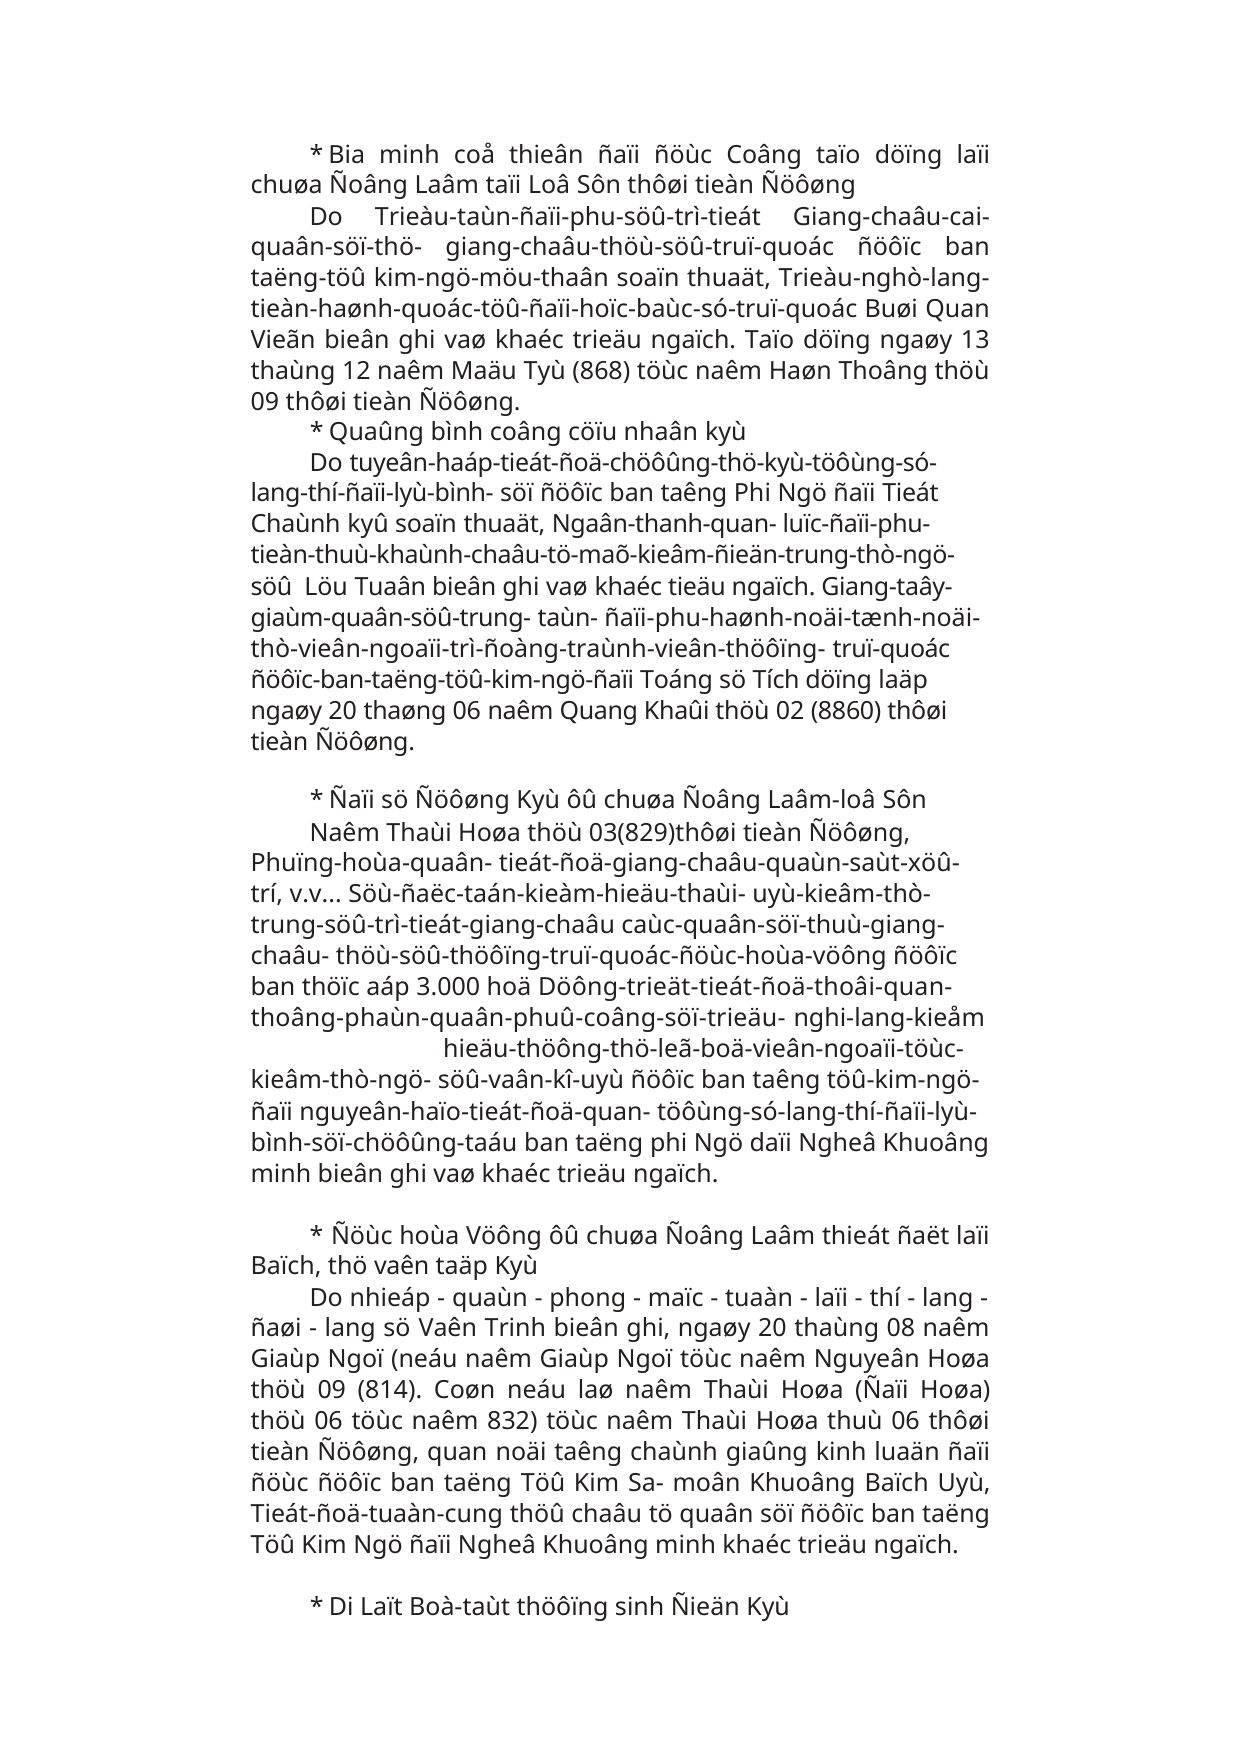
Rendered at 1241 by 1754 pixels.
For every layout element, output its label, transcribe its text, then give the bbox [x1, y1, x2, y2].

list Ñaïi sö Ñöôøng Kyù ôû chuøa Ñoâng Laâm-loâ Sôn [309, 783, 1092, 815]
text Do nhieáp - quaùn - phong - maïc - tuaàn - laïi - thí - lang - ñaøi - lang sö Vaên Trinh bieân ghi, ngaøy 20 thaùng 08 naêm Giaùp Ngoï (neáu naêm Giaùp Ngoï töùc naêm Nguyeân Hoøa thöù 09 (814). Coøn neáu laø naêm Thaùi Hoøa (Ñaïi Hoøa) thöù 06 töùc naêm 832) töùc naêm Thaùi Hoøa thuù 06 thôøi tieàn Ñöôøng, quan noäi taêng chaùnh giaûng kinh luaän ñaïi ñöùc ñöôïc ban taëng Töû Kim Sa- moân Khuoâng Baïch Uyù, Tieát-ñoä-tuaàn-cung thöû chaâu tö quaân söï ñöôïc ban taëng Töû Kim Ngö ñaïi Ngheâ Khuoâng minh khaéc trieäu ngaïch. [250, 1282, 990, 1561]
text Do tuyeân-haáp-tieát-ñoä-chöôûng-thö-kyù-töôùng-só-lang-thí-ñaïi-lyù-bình- söï ñöôïc ban taêng Phi Ngö ñaïi Tieát Chaùnh kyû soaïn thuaät, Ngaân-thanh-quan- luïc-ñaïi-phu-tieàn-thuù-khaùnh-chaâu-tö-maõ-kieâm-ñieän-trung-thò-ngö-söû Löu Tuaân bieân ghi vaø khaéc tieäu ngaïch. Giang-taây-giaùm-quaân-söû-trung- taùn- ñaïi-phu-haønh-noäi-tænh-noäi-thò-vieân-ngoaïi-trì-ñoàng-traùnh-vieân-thöôïng- truï-quoác ñöôïc-ban-taëng-töû-kim-ngö-ñaïi Toáng sö Tích döïng laäp ngaøy 20 thaøng 06 naêm Quang Khaûi thöù 02 (8860) thôøi tieàn Ñöôøng. [250, 447, 991, 757]
text Do Trieàu-taùn-ñaïi-phu-söû-trì-tieát Giang-chaâu-cai-quaân-söï-thö- giang-chaâu-thöù-söû-truï-quoác ñöôïc ban taëng-töû kim-ngö-möu-thaân soaïn thuaät, Trieàu-nghò-lang-tieàn-haønh-quoác-töû-ñaïi-hoïc-baùc-só-truï-quoác Buøi Quan Vieãn bieân ghi vaø khaéc trieäu ngaïch. Taïo döïng ngaøy 13 thaùng 12 naêm Maäu Tyù (868) töùc naêm Haøn Thoâng thöù 09 thôøi tieàn Ñöôøng. [250, 200, 990, 417]
list Di Laït Boà-taùt thöôïng sinh Ñieän Kyù [309, 1589, 1092, 1623]
list Ñöùc hoùa Vöông ôû chuøa Ñoâng Laâm thieát ñaët laïi Baïch, thö vaên taäp Kyù [250, 1220, 990, 1282]
list Bia minh coå thieân ñaïi ñöùc Coâng taïo döïng laïi chuøa Ñoâng Laâm taïi Loâ Sôn thôøi tieàn Ñöôøng [250, 138, 990, 200]
list Quaûng bình coâng cöïu nhaân kyù [309, 417, 1092, 446]
text Naêm Thaùi Hoøa thöù 03(829)thôøi tieàn Ñöôøng, Phuïng-hoùa-quaân- tieát-ñoä-giang-chaâu-quaùn-saùt-xöû-trí, v.v... Söù-ñaëc-taán-kieàm-hieäu-thaùi- uyù-kieâm-thò-trung-söû-trì-tieát-giang-chaâu caùc-quaân-söï-thuù-giang-chaâu- thöù-söû-thöôïng-truï-quoác-ñöùc-hoùa-vöông ñöôïc ban thöïc aáp 3.000 hoä Döông-trieät-tieát-ñoä-thoâi-quan-thoâng-phaùn-quaân-phuû-coâng-söï-trieäu- nghi-lang-kieåm hieäu-thöông-thö-leã-boä-vieân-ngoaïi-töùc-kieâm-thò-ngö- söû-vaân-kî-uyù ñöôïc ban taêng töû-kim-ngö-ñaïi nguyeân-haïo-tieát-ñoä-quan- töôùng-só-lang-thí-ñaïi-lyù-bình-söï-chöôûng-taáu ban taëng phi Ngö daïi Ngheâ Khuoâng minh bieân ghi vaø khaéc trieäu ngaïch. [250, 817, 991, 1189]
